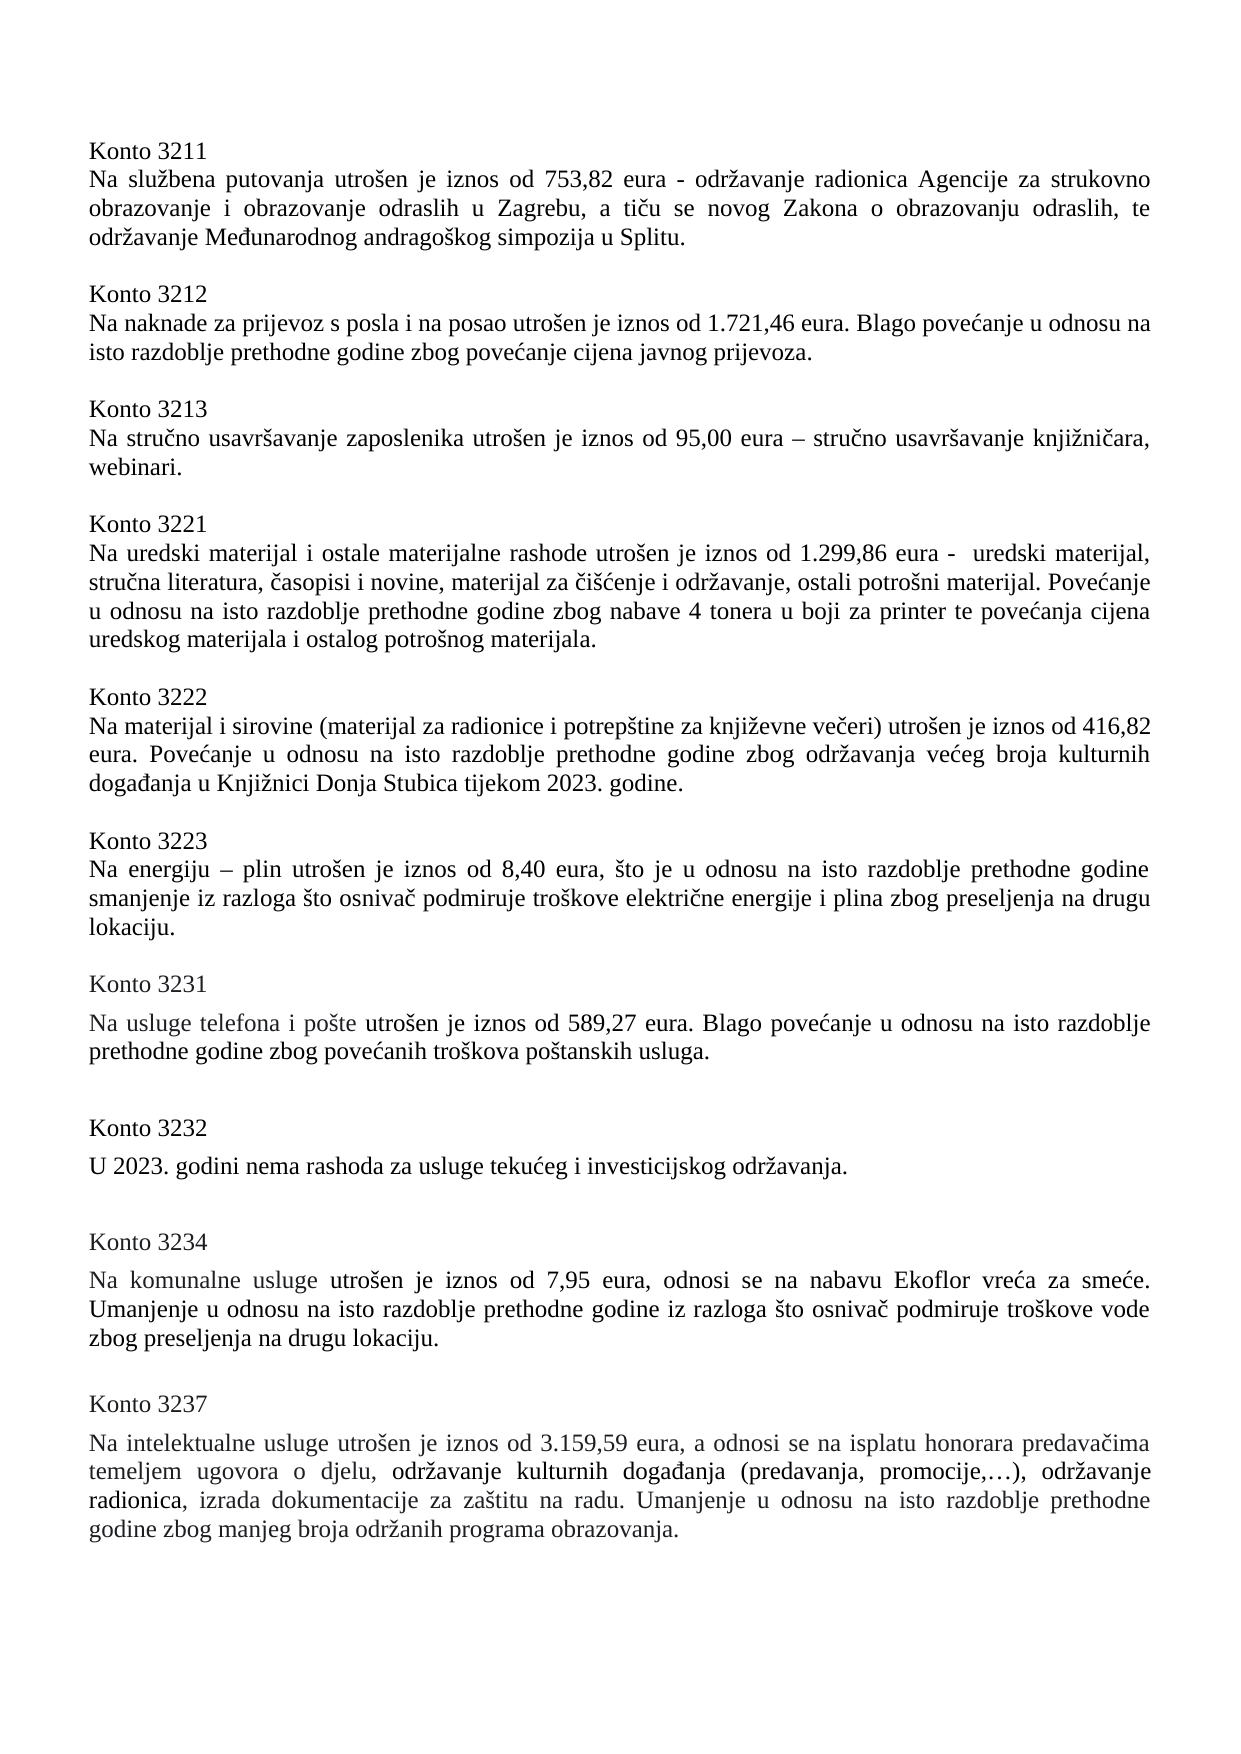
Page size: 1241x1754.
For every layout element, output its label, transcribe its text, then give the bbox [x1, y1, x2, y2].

text Konto 3232 [89, 1113, 1152, 1141]
text Na intelektualne usluge utrošen je iznos od 3.159,59 eura, a odnosi se na isplatu honorara predavačima temeljem ugovora o djelu, održavanje kulturnih događanja (predavanja, promocije,…), održavanje radionica, izrada dokumentacije za zaštitu na radu. Umanjenje u odnosu na isto razdoblje prethodne godine zbog manjeg broja održanih programa obrazovanja. [89, 1428, 1152, 1543]
text Na uredski materijal i ostale materijalne rashode utrošen je iznos od 1.299,86 eura - uredski materijal, stručna literatura, časopisi i novine, materijal za čišćenje i održavanje, ostali potrošni materijal. Povećanje u odnosu na isto razdoblje prethodne godine zbog nabave 4 tonera u boji za printer te povećanja cijena uredskog materijala i ostalog potrošnog materijala. [89, 538, 1152, 653]
text Na naknade za prijevoz s posla i na posao utrošen je iznos od 1.721,46 eura. Blago povećanje u odnosu na isto razdoblje prethodne godine zbog povećanje cijena javnog prijevoza. [89, 308, 1152, 366]
text Konto 3222 [89, 682, 1152, 711]
text Konto 3237 [89, 1389, 1152, 1418]
text Konto 3213 [89, 394, 1152, 423]
text Na komunalne usluge utrošen je iznos od 7,95 eura, odnosi se na nabavu Ekoflor vreća za smeće. Umanjenje u odnosu na isto razdoblje prethodne godine iz razloga što osnivač podmiruje troškove vode zbog preseljenja na drugu lokaciju. [89, 1265, 1152, 1351]
text U 2023. godini nema rashoda za usluge tekućeg i investicijskog održavanja. [89, 1151, 1152, 1179]
text Na energiju – plin utrošen je iznos od 8,40 eura, što je u odnosu na isto razdoblje prethodne godine smanjenje iz razloga što osnivač podmiruje troškove električne energije i plina zbog preseljenja na drugu lokaciju. [89, 854, 1152, 941]
text Konto 3234 [89, 1227, 1152, 1256]
text Na usluge telefona i pošte utrošen je iznos od 589,27 eura. Blago povećanje u odnosu na isto razdoblje prethodne godine zbog povećanih troškova poštanskih usluga. [89, 1008, 1152, 1065]
text Na službena putovanja utrošen je iznos od 753,82 eura - održavanje radionica Agencije za strukovno obrazovanje i obrazovanje odraslih u Zagrebu, a tiču se novog Zakona o obrazovanju odraslih, te održavanje Međunarodnog andragoškog simpozija u Splitu. [89, 164, 1152, 251]
text Na materijal i sirovine (materijal za radionice i potrepštine za književne večeri) utrošen je iznos od 416,82 eura. Povećanje u odnosu na isto razdoblje prethodne godine zbog održavanja većeg broja kulturnih događanja u Knjižnici Donja Stubica tijekom 2023. godine. [89, 711, 1152, 797]
text Konto 3212 [89, 279, 1152, 308]
text Konto 3221 [89, 509, 1152, 538]
text Na stručno usavršavanje zaposlenika utrošen je iznos od 95,00 eura – stručno usavršavanje knjižničara, webinari. [89, 423, 1152, 481]
text Konto 3231 [89, 969, 1152, 998]
text Konto 3211 [89, 136, 1152, 164]
text Konto 3223 [89, 826, 1152, 854]
